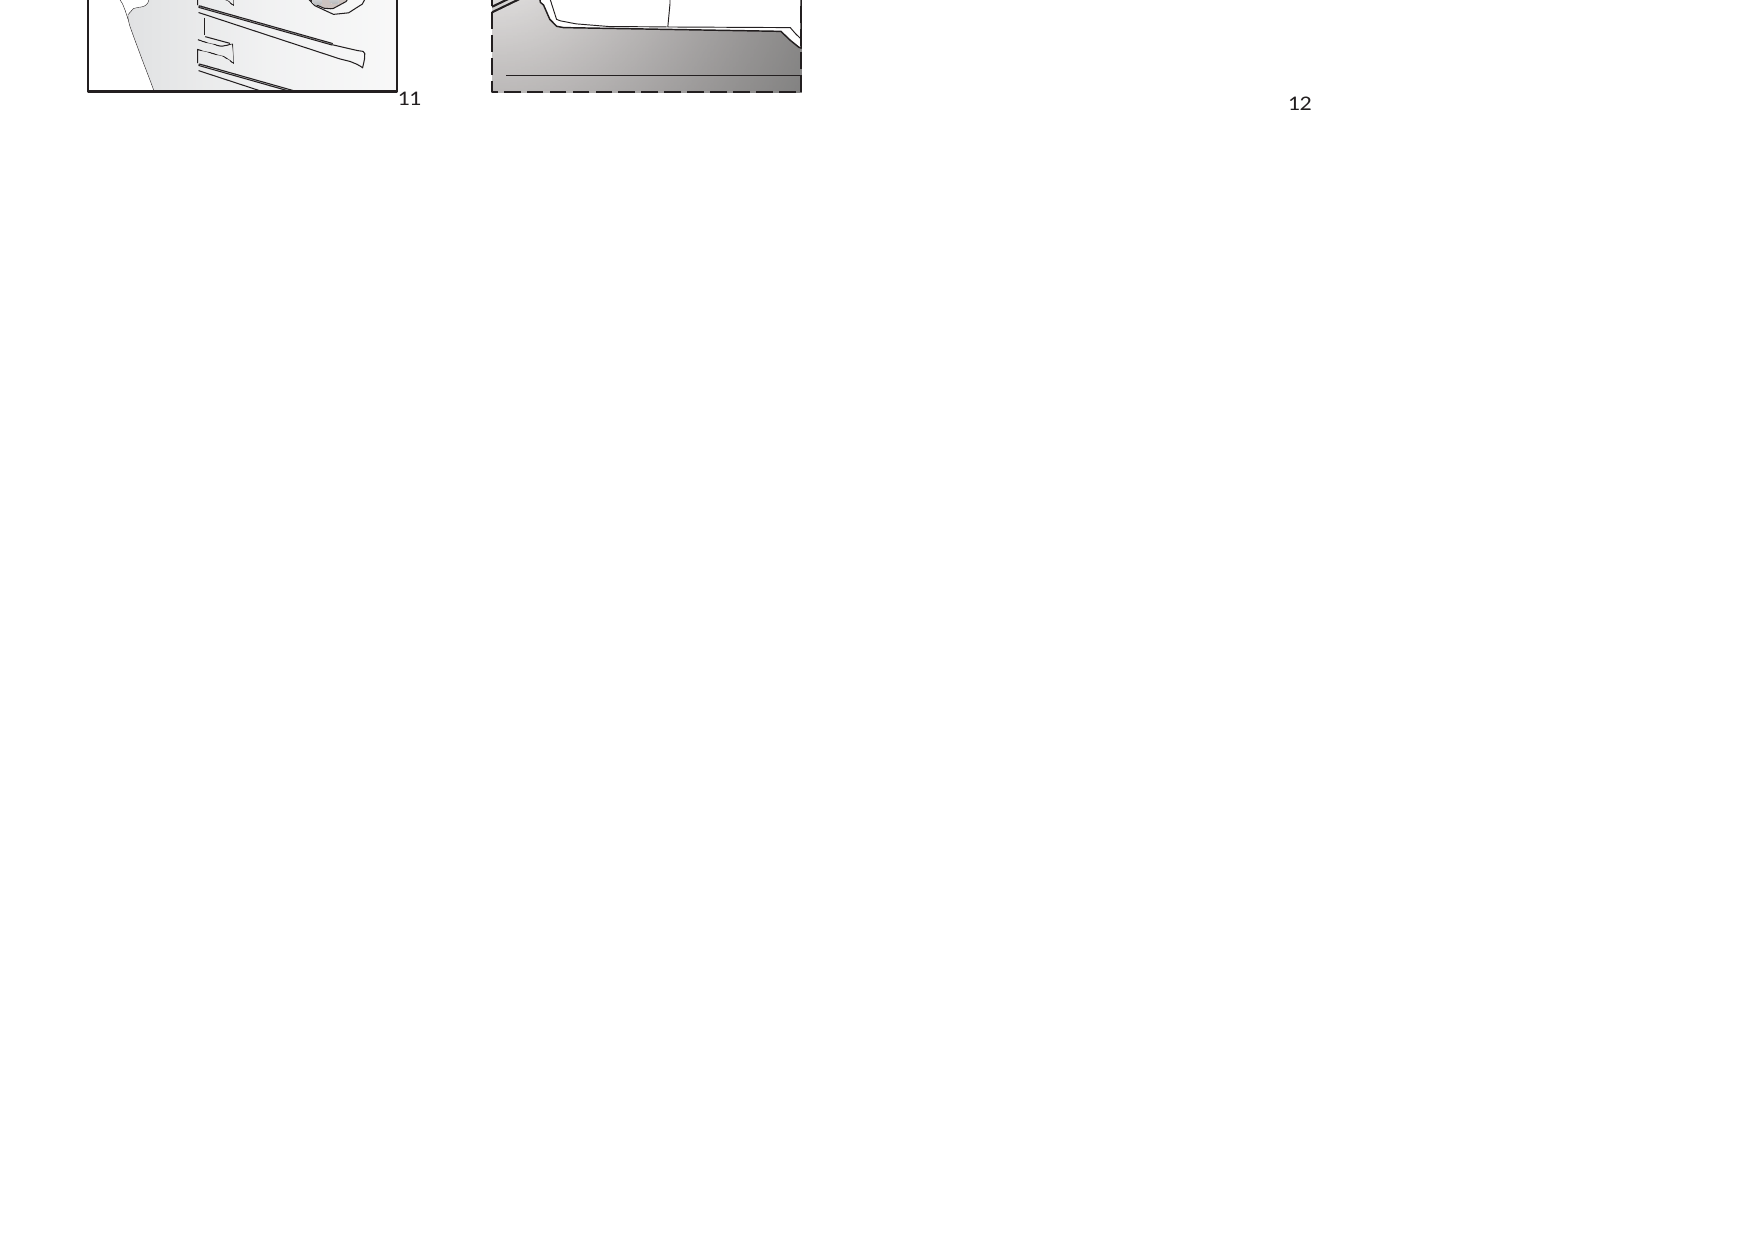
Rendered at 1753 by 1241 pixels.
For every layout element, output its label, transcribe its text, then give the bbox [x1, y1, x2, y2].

text 11 12 [397, 85, 1708, 116]
picture [492, 0, 802, 93]
picture [129, 0, 396, 90]
picture [328, 0, 339, 4]
picture [492, 0, 513, 10]
